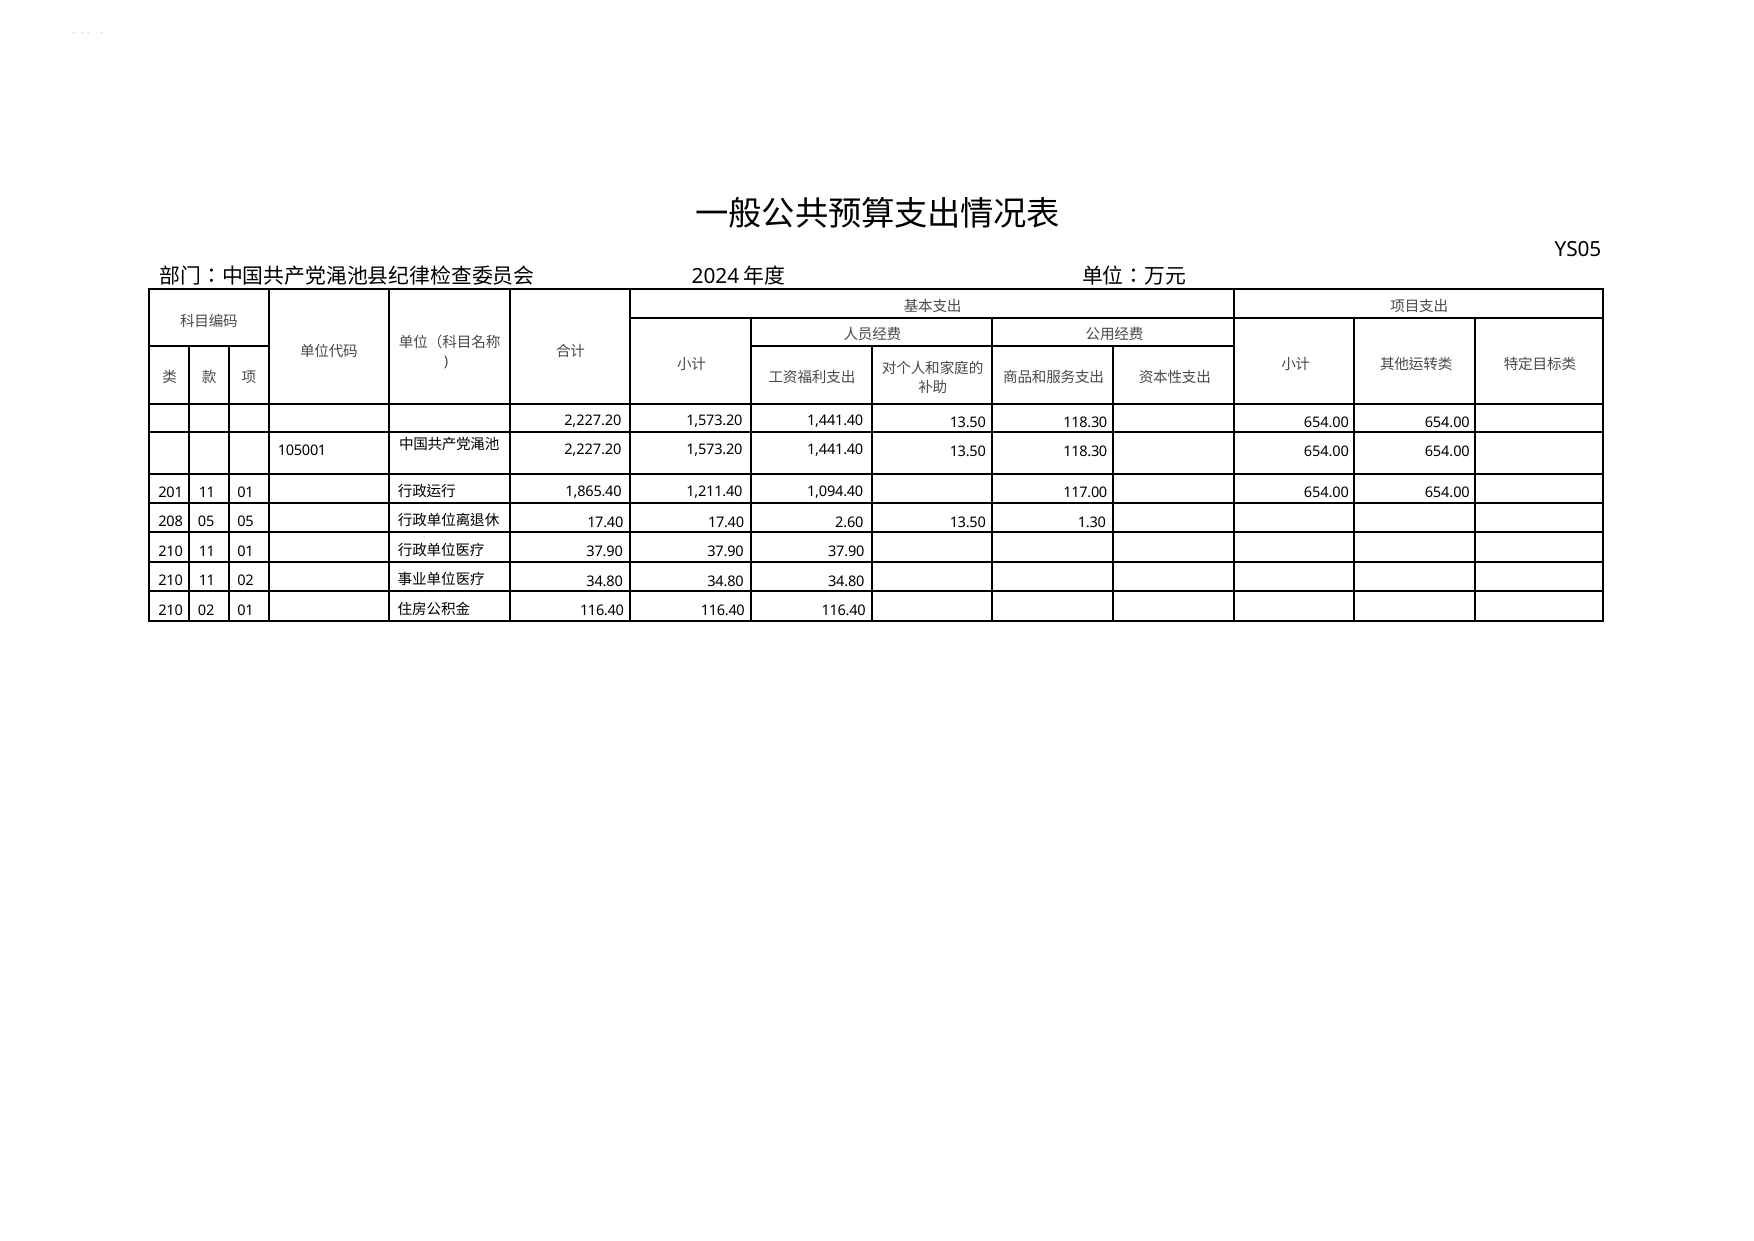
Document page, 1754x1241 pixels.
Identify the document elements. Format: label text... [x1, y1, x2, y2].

table_cell [993, 592, 1112, 620]
table_cell [150, 433, 188, 473]
table_cell [1476, 433, 1602, 473]
table_cell 款 [190, 347, 228, 403]
table_cell [150, 405, 188, 431]
table_cell 13.50 [873, 433, 991, 473]
table_cell 17.40 [631, 504, 750, 531]
table_cell 1,441.40 [752, 433, 871, 473]
table_cell [1476, 475, 1602, 502]
table_cell [1235, 504, 1353, 531]
table_cell [1476, 592, 1602, 620]
table_cell 118.30 [993, 433, 1112, 473]
table_cell [1114, 504, 1233, 531]
table_header 基本支出 [631, 290, 1233, 317]
table_cell 37.90 [511, 533, 629, 561]
table_cell 2,227.20 [511, 433, 629, 473]
table_cell [190, 405, 228, 431]
table_cell [1114, 475, 1233, 502]
table_header 项目支出 [1235, 290, 1602, 317]
table_cell [230, 433, 268, 473]
table_header 单位代码 [270, 290, 388, 403]
table_cell 13.50 [873, 405, 991, 431]
table_cell 01 [230, 475, 268, 502]
table_cell 资本性支出 [1114, 347, 1233, 403]
table_cell [1476, 504, 1602, 531]
table_cell 34.80 [511, 563, 629, 590]
table_header 科目编码 [150, 290, 268, 345]
table_cell [1235, 533, 1353, 561]
table_cell 2.60 [752, 504, 871, 531]
table_cell 05 [190, 504, 228, 531]
table_cell [1235, 592, 1353, 620]
table_cell 2,227.20 [511, 405, 629, 431]
table_cell 11 [190, 533, 228, 561]
table_cell 住房公积金 [390, 592, 509, 620]
table_cell 1,865.40 [511, 475, 629, 502]
table_cell 05 [230, 504, 268, 531]
table_cell 17.40 [511, 504, 629, 531]
table_cell 208 [150, 504, 188, 531]
table_cell 类 [150, 347, 188, 403]
table_cell 小计 [631, 319, 750, 403]
table_cell [1114, 405, 1233, 431]
table_cell [1355, 563, 1474, 590]
table_cell [1114, 563, 1233, 590]
table_cell [1114, 433, 1233, 473]
table_cell 01 [230, 533, 268, 561]
table_cell 201 [150, 475, 188, 502]
table_cell 商品和服务支出 [993, 347, 1112, 403]
table_cell 事业单位医疗 [390, 563, 509, 590]
table_cell 654.00 [1235, 475, 1353, 502]
table_cell 34.80 [752, 563, 871, 590]
table_cell [1355, 533, 1474, 561]
table_cell [873, 563, 991, 590]
table_cell 02 [230, 563, 268, 590]
text 部门：中国共产党渑池县纪律检查委员会 2024年度 单位：万元 [159, 263, 1605, 288]
table_cell [190, 433, 228, 473]
table_cell 105001 [270, 433, 388, 473]
table_cell 中国共产党渑池 [390, 433, 509, 473]
table_cell 11 [190, 475, 228, 502]
table_cell 11 [190, 563, 228, 590]
table_cell 118.30 [993, 405, 1112, 431]
table_cell 116.40 [511, 592, 629, 620]
table_cell 37.90 [752, 533, 871, 561]
table_cell 117.00 [993, 475, 1112, 502]
table_cell [1355, 504, 1474, 531]
table_cell [1355, 592, 1474, 620]
table_cell 其他运转类 [1355, 319, 1474, 403]
text 一般公共预算支出情况表 [695, 192, 1605, 234]
table_cell 116.40 [752, 592, 871, 620]
table_header 合计 [511, 290, 629, 403]
table_cell [270, 592, 388, 620]
table_cell [270, 533, 388, 561]
table_cell 210 [150, 563, 188, 590]
table_header 单位（科目名称 ) [390, 290, 509, 403]
table_cell 1,573.20 [631, 405, 750, 431]
table_cell 工资福利支出 [752, 347, 871, 403]
table_cell 654.00 [1235, 433, 1353, 473]
table_cell [993, 563, 1112, 590]
table_cell 654.00 [1235, 405, 1353, 431]
table_cell [230, 405, 268, 431]
table_cell 34.80 [631, 563, 750, 590]
table_cell 02 [190, 592, 228, 620]
table_cell 公用经费 [993, 319, 1233, 345]
table_cell [270, 504, 388, 531]
table_cell [1476, 533, 1602, 561]
table_cell 行政单位医疗 [390, 533, 509, 561]
table_cell 行政运行 [390, 475, 509, 502]
table_cell 1,211.40 [631, 475, 750, 502]
table_cell 1,094.40 [752, 475, 871, 502]
table_cell 210 [150, 592, 188, 620]
table_cell 1,573.20 [631, 433, 750, 473]
table_cell [1476, 405, 1602, 431]
table_cell 小计 [1235, 319, 1353, 403]
table_cell 13.50 [873, 504, 991, 531]
table_cell [390, 405, 509, 431]
text YS05 [1554, 239, 1605, 261]
table_cell [873, 592, 991, 620]
table_cell 654.00 [1355, 475, 1474, 502]
table_cell [1114, 592, 1233, 620]
table_cell 行政单位离退休 [390, 504, 509, 531]
table_cell [1114, 533, 1233, 561]
table_cell [270, 405, 388, 431]
table_cell 项 [230, 347, 268, 403]
table_cell [1476, 563, 1602, 590]
table_cell 对个人和家庭的 补助 [873, 347, 991, 403]
table_cell 特定目标类 [1476, 319, 1602, 403]
table_cell [873, 475, 991, 502]
table_cell [1235, 563, 1353, 590]
table_cell [993, 533, 1112, 561]
table_cell [270, 475, 388, 502]
table_cell 37.90 [631, 533, 750, 561]
table_cell 1.30 [993, 504, 1112, 531]
table_cell 116.40 [631, 592, 750, 620]
table_cell [270, 563, 388, 590]
table_cell 654.00 [1355, 433, 1474, 473]
table_cell 1,441.40 [752, 405, 871, 431]
table_cell 01 [230, 592, 268, 620]
table_cell 人员经费 [752, 319, 991, 345]
table_cell 654.00 [1355, 405, 1474, 431]
table_cell 210 [150, 533, 188, 561]
table_cell [873, 533, 991, 561]
